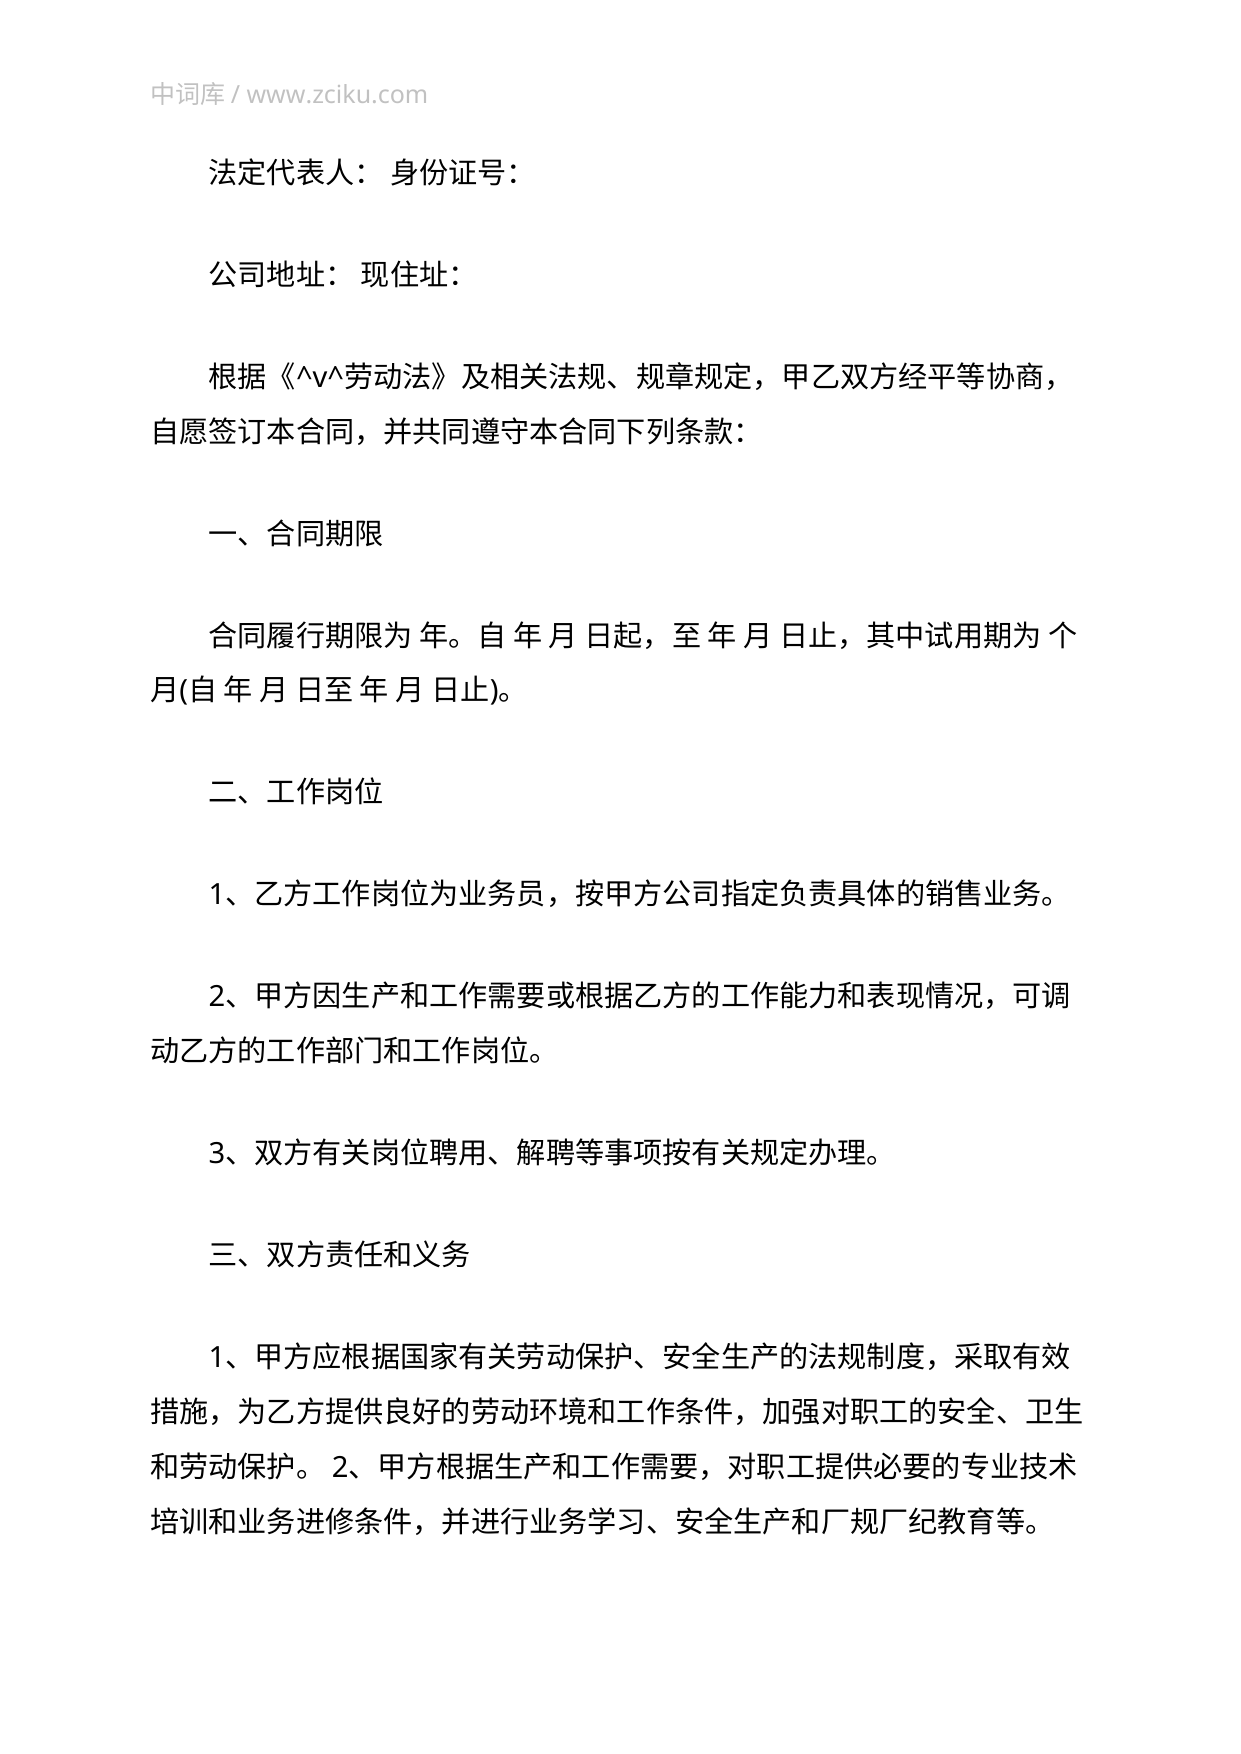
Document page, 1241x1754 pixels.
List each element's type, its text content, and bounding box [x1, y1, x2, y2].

text 1、乙方工作岗位为业务员，按甲方公司指定负责具体的销售业务。 [150, 871, 1090, 913]
text 合同履行期限为 年。自 年 月 日起，至 年 月 日止，其中试用期为 个月(自 年 月 日至 年 月 日止)。 [150, 612, 1090, 709]
text 公司地址： 现住址： [150, 252, 1090, 294]
text 根据《^v^劳动法》及相关法规、规章规定，甲乙双方经平等协商，自愿签订本合同，并共同遵守本合同下列条款： [150, 353, 1090, 451]
text 法定代表人： 身份证号： [150, 150, 1090, 192]
text 三、双方责任和义务 [150, 1231, 1090, 1274]
text 一、合同期限 [150, 510, 1090, 553]
text 2、甲方因生产和工作需要或根据乙方的工作能力和表现情况，可调动乙方的工作部门和工作岗位。 [150, 973, 1090, 1070]
text 3、双方有关岗位聘用、解聘等事项按有关规定办理。 [150, 1129, 1090, 1172]
text 1、甲方应根据国家有关劳动保护、安全生产的法规制度，采取有效措施，为乙方提供良好的劳动环境和工作条件，加强对职工的安全、卫生和劳动保护。 2、甲方根据生产和工作需要，对职工提供必要的专业技术培训和业务进修条件，并进行业务学习、安全生产和厂规厂纪教育等。 [150, 1333, 1090, 1540]
text 二、工作岗位 [150, 769, 1090, 811]
